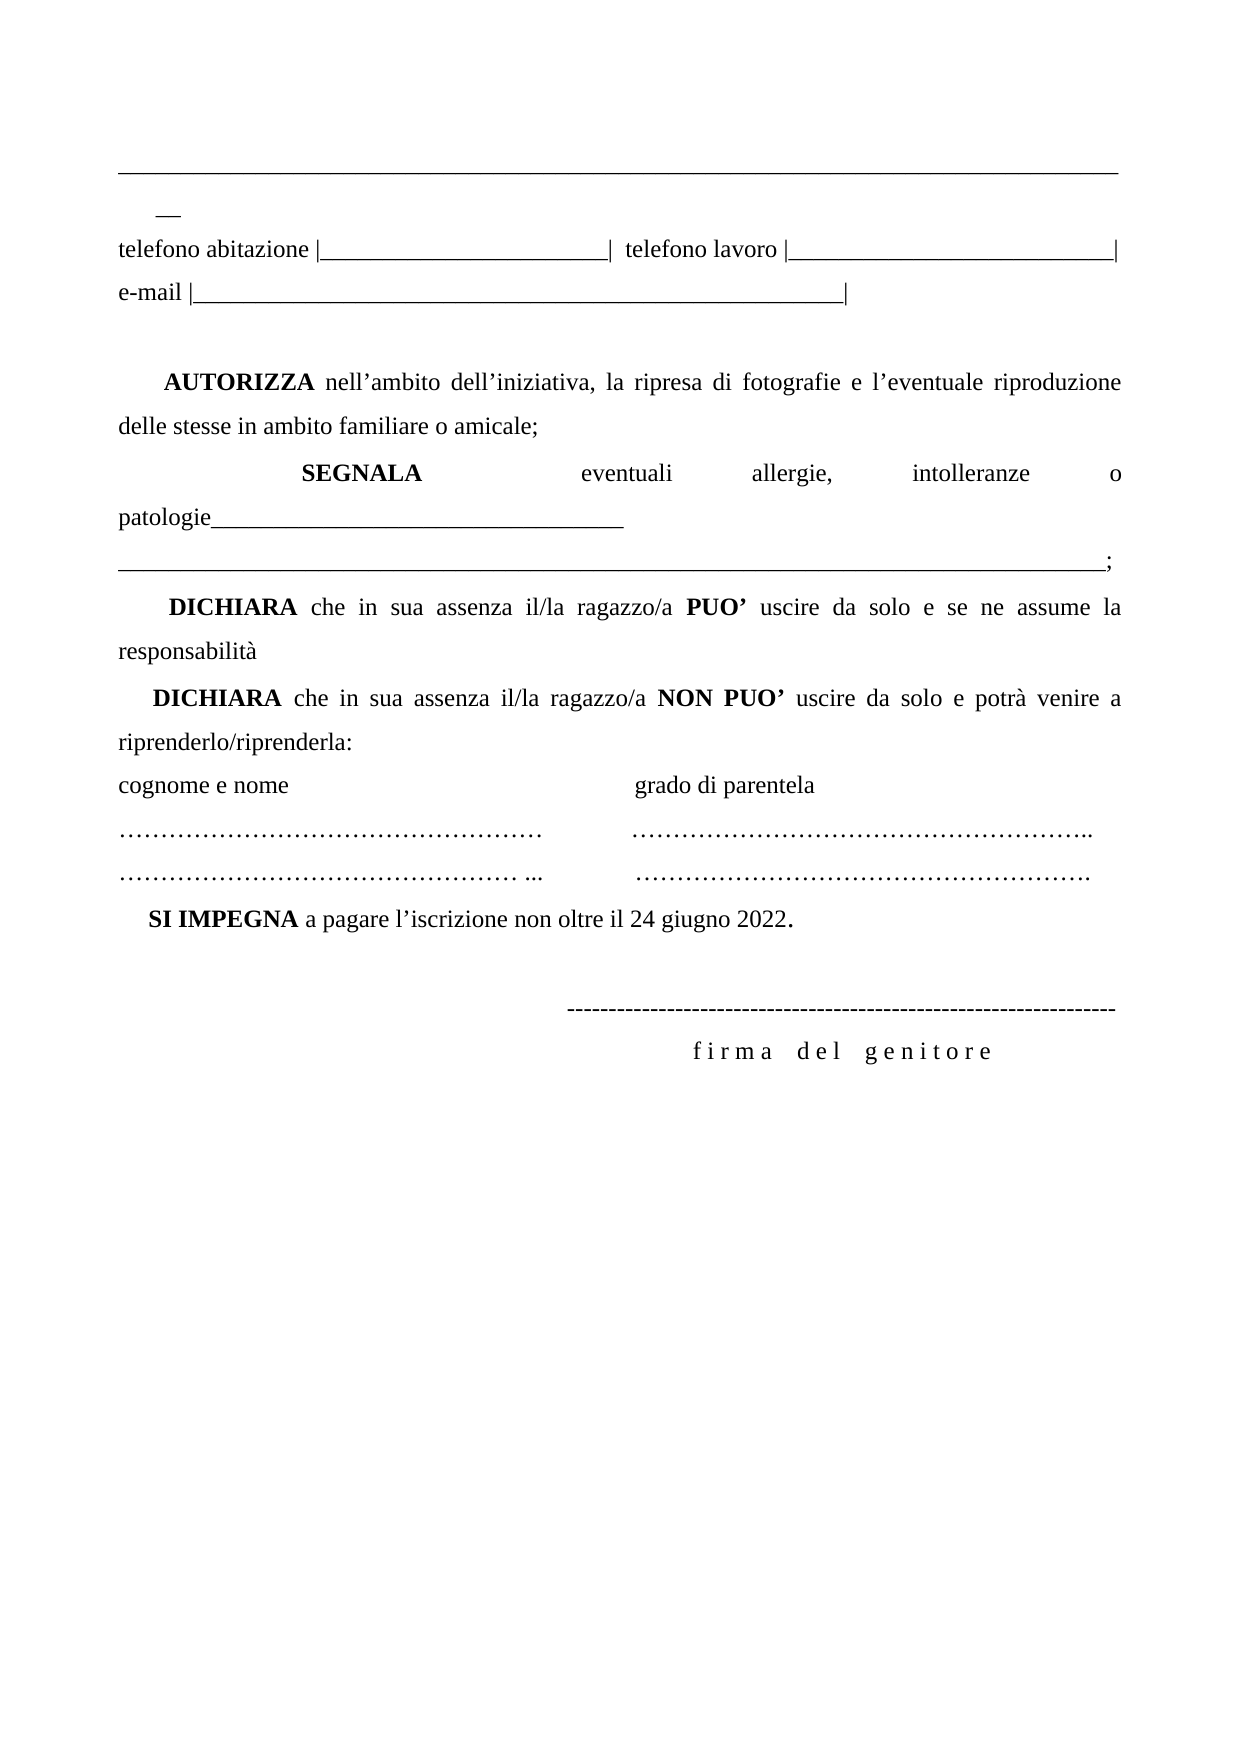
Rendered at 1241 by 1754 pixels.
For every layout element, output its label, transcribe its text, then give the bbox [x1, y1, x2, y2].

text …………………………………………… ……………………………………………….. [118, 814, 1122, 842]
text _______________________________________________________________________________; [118, 545, 1122, 574]
text SI IMPEGNA a pagare l’iscrizione non oltre il 24 giugno 2022. [118, 900, 1122, 933]
text cognome e nome grado di parentela [118, 771, 1122, 799]
text f i r m a d e l g e n i t o r e [118, 1036, 1122, 1065]
text SEGNALA eventuali allergie, intolleranze o patologie_________________________________ [118, 454, 1122, 531]
text __________________________________________________________________________________ [118, 148, 1122, 219]
text e-mail |____________________________________________________| [118, 277, 1122, 306]
text DICHIARA che in sua assenza il/la ragazzo/a PUO’ uscire da solo e se ne assume la responsabilità [118, 588, 1122, 665]
text DICHIARA che in sua assenza il/la ragazzo/a NON PUO’ uscire da solo e potrà venire a riprenderlo/riprenderla: [118, 679, 1122, 756]
text ------------------------------------------------------------------ [118, 993, 1122, 1022]
text telefono abitazione |_______________________| telefono lavoro |__________________________| [118, 234, 1122, 263]
text ………………………………………… ... ………………………………………………. [118, 857, 1122, 886]
text AUTORIZZA nell’ambito dell’iniziativa, la ripresa di fotografie e l’eventuale riproduzione delle stesse in ambito familiare o amicale; [118, 363, 1122, 440]
